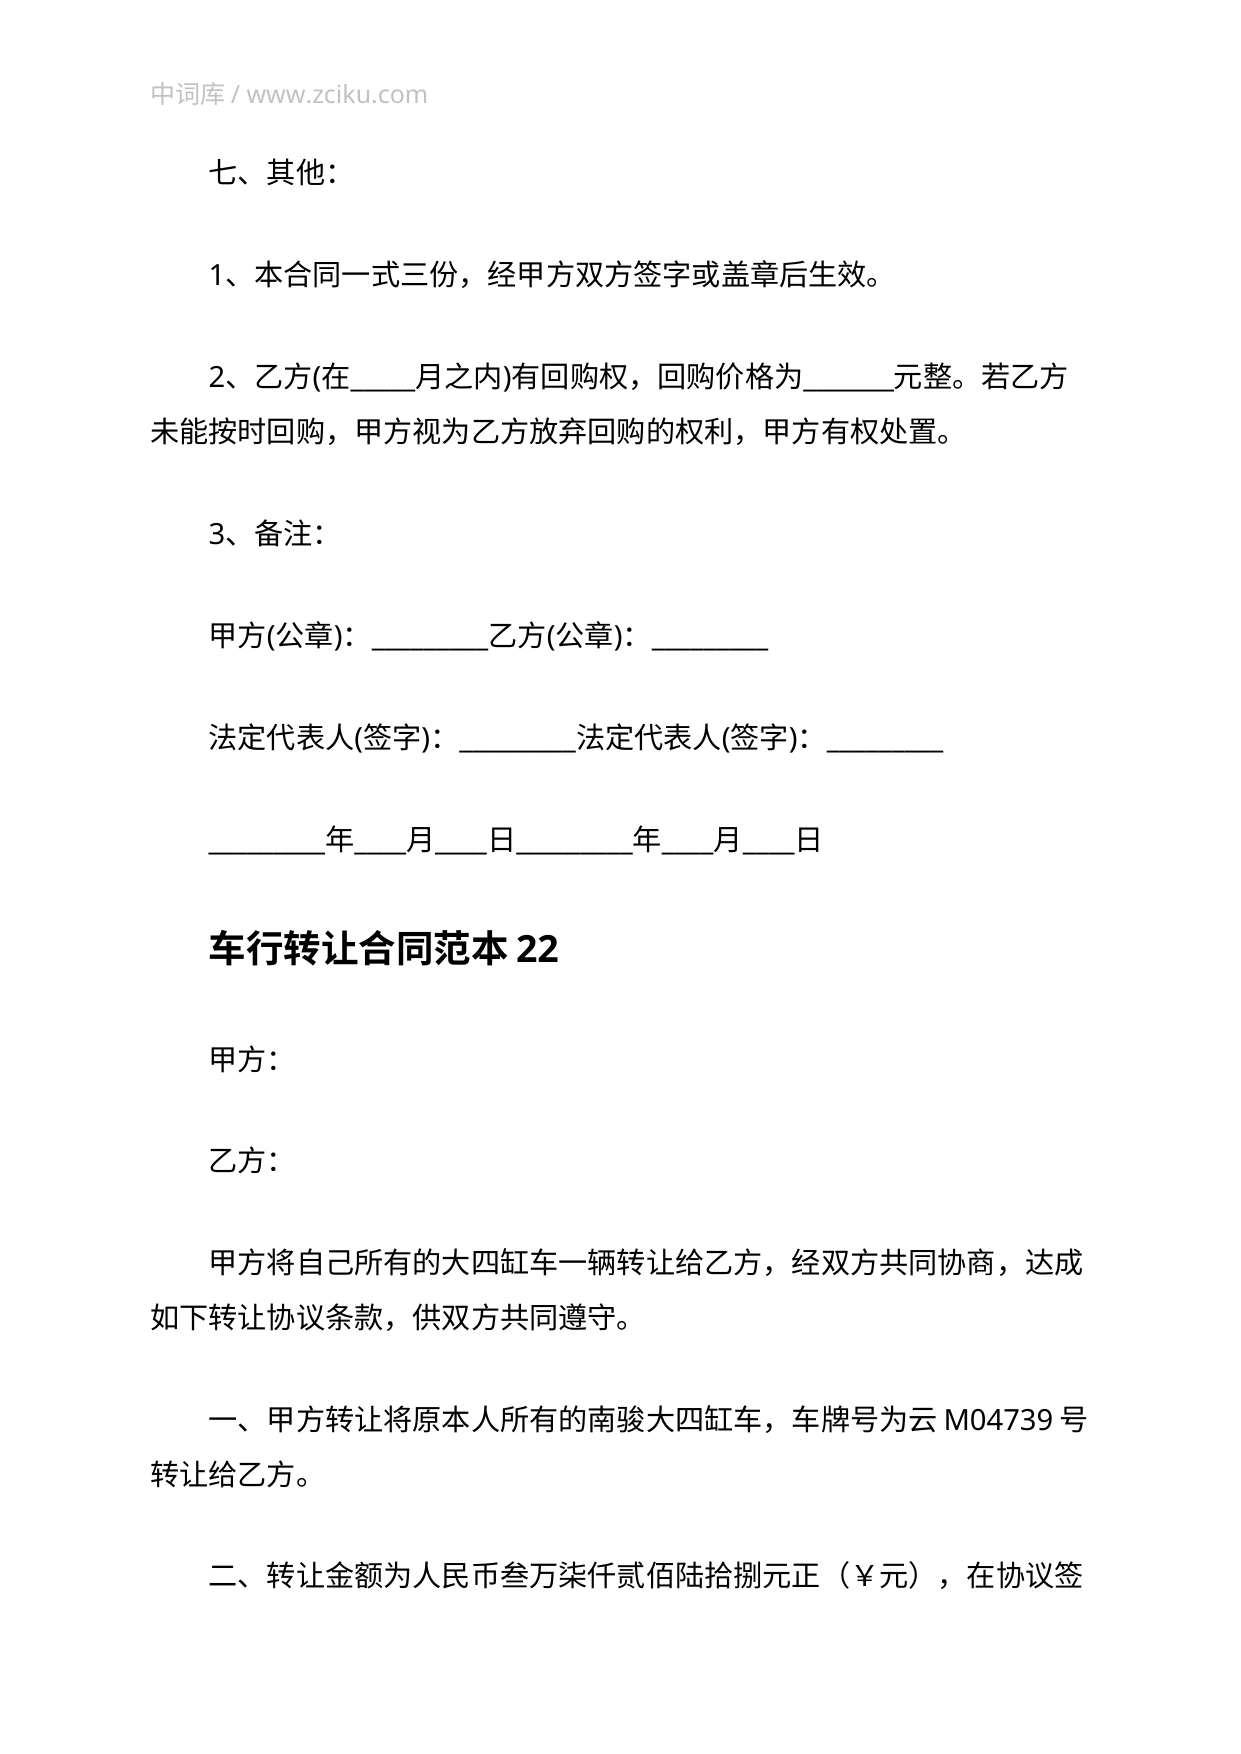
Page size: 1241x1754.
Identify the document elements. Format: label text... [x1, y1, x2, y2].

text 甲方： [150, 1036, 1090, 1078]
text 甲方将自己所有的大四缸车一辆转让给乙方，经双方共同协商，达成如下转让协议条款，供双方共同遵守。 [150, 1239, 1090, 1337]
text _________年____月____日_________年____月____日 [150, 816, 1090, 859]
text 车行转让合同范本22 [150, 918, 1090, 973]
text 七、其他： [150, 150, 1090, 192]
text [150, 1553, 1090, 1595]
text 法定代表人(签字)：_________法定代表人(签字)：_________ [150, 714, 1090, 757]
text 2、乙方(在_____月之内)有回购权，回购价格为_______元整。若乙方未能按时回购，甲方视为乙方放弃回购的权利，甲方有权处置。 [150, 354, 1090, 451]
text 1、本合同一式三份，经甲方双方签字或盖章后生效。 [150, 252, 1090, 294]
text 甲方(公章)：_________乙方(公章)：_________ [150, 612, 1090, 655]
text 乙方： [150, 1138, 1090, 1180]
text 3、备注： [150, 511, 1090, 553]
text 一、甲方转让将原本人所有的南骏大四缸车，车牌号为云M04739号转让给乙方。 [150, 1396, 1090, 1493]
